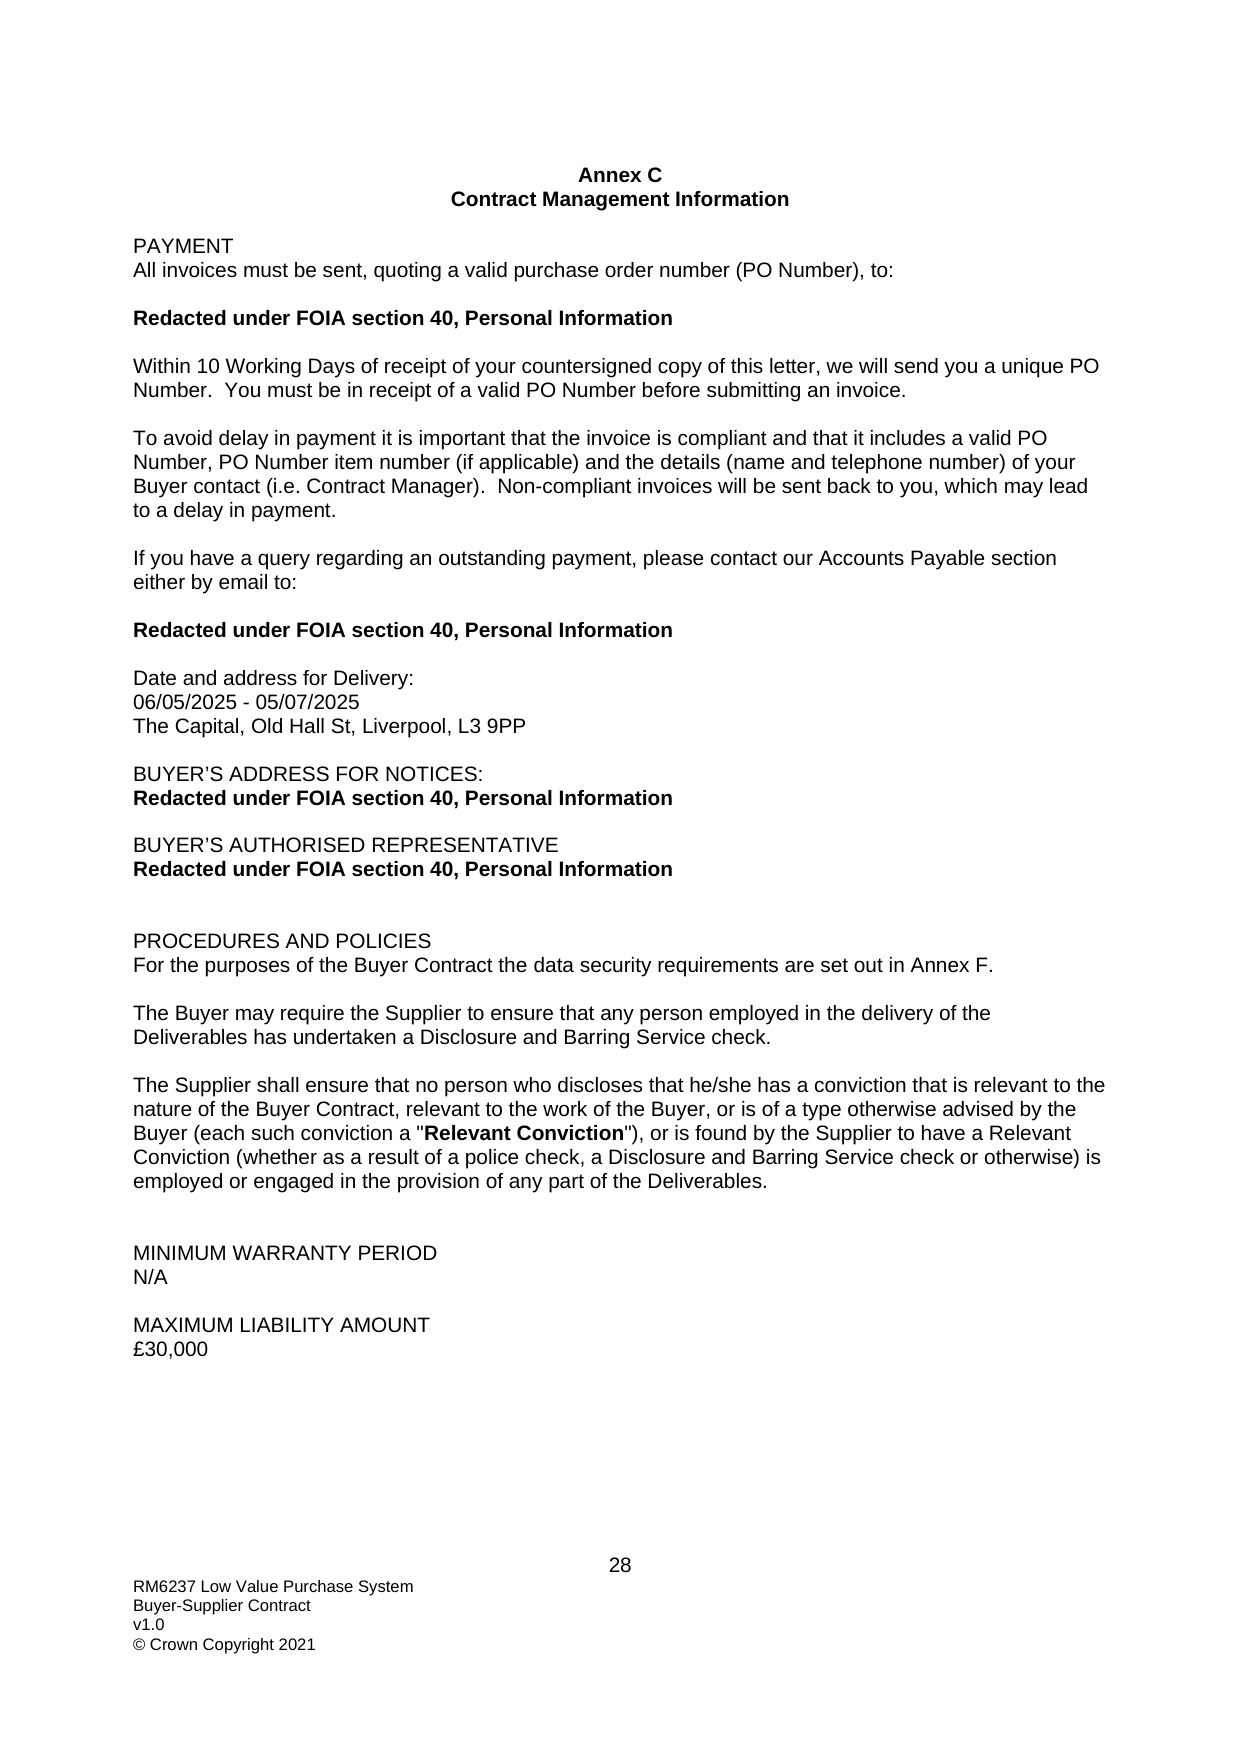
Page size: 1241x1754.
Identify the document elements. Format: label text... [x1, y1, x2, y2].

text Date and address for Delivery: [133, 666, 1107, 689]
text To avoid delay in payment it is important that the invoice is compliant and that it includes a valid PO Number, PO Number item number (if applicable) and the details (name and telephone number) of your Buyer contact (i.e. Contract Manager). Non-compliant invoices will be sent back to you, which may lead to a delay in payment. [133, 426, 1107, 522]
text Redacted under FOIA section 40, Personal Information [133, 618, 1107, 642]
text Redacted under FOIA section 40, Personal Information [133, 306, 1107, 330]
text MINIMUM WARRANTY PERIOD [133, 1241, 1107, 1264]
text BUYER’S AUTHORISED REPRESENTATIVE [133, 833, 1107, 857]
text The Buyer may require the Supplier to ensure that any person employed in the delivery of the Deliverables has undertaken a Disclosure and Barring Service check. [133, 1001, 1107, 1049]
text If you have a query regarding an outstanding payment, please contact our Accounts Payable section either by email to: [133, 546, 1107, 594]
text BUYER’S ADDRESS FOR NOTICES: [133, 761, 1107, 785]
text Redacted under FOIA section 40, Personal Information [133, 857, 1107, 881]
text For the purposes of the Buyer Contract the data security requirements are set out in Annex F. [133, 953, 1107, 977]
text The Supplier shall ensure that no person who discloses that he/she has a conviction that is relevant to the nature of the Buyer Contract, relevant to the work of the Buyer, or is of a type otherwise advised by the Buyer (each such conviction a "Relevant Conviction"), or is found by the Supplier to have a Relevant Conviction (whether as a result of a police check, a Disclosure and Barring Service check or otherwise) is employed or engaged in the provision of any part of the Deliverables. [133, 1073, 1107, 1193]
text Annex C [133, 162, 1107, 186]
text All invoices must be sent, quoting a valid purchase order number (PO Number), to: [133, 258, 1107, 282]
text PAYMENT [133, 234, 1107, 258]
text 06/05/2025 - 05/07/2025 [133, 689, 1107, 713]
text MAXIMUM LIABILITY AMOUNT [133, 1312, 1107, 1336]
text £30,000 [133, 1336, 1107, 1360]
text Redacted under FOIA section 40, Personal Information [133, 785, 1107, 809]
text Contract Management Information [133, 186, 1107, 210]
text Within 10 Working Days of receipt of your countersigned copy of this letter, we will send you a unique PO Number. You must be in receipt of a valid PO Number before submitting an invoice. [133, 354, 1107, 402]
text The Capital, Old Hall St, Liverpool, L3 9PP [133, 713, 1107, 737]
text N/A [133, 1264, 1107, 1288]
text PROCEDURES AND POLICIES [133, 929, 1107, 953]
